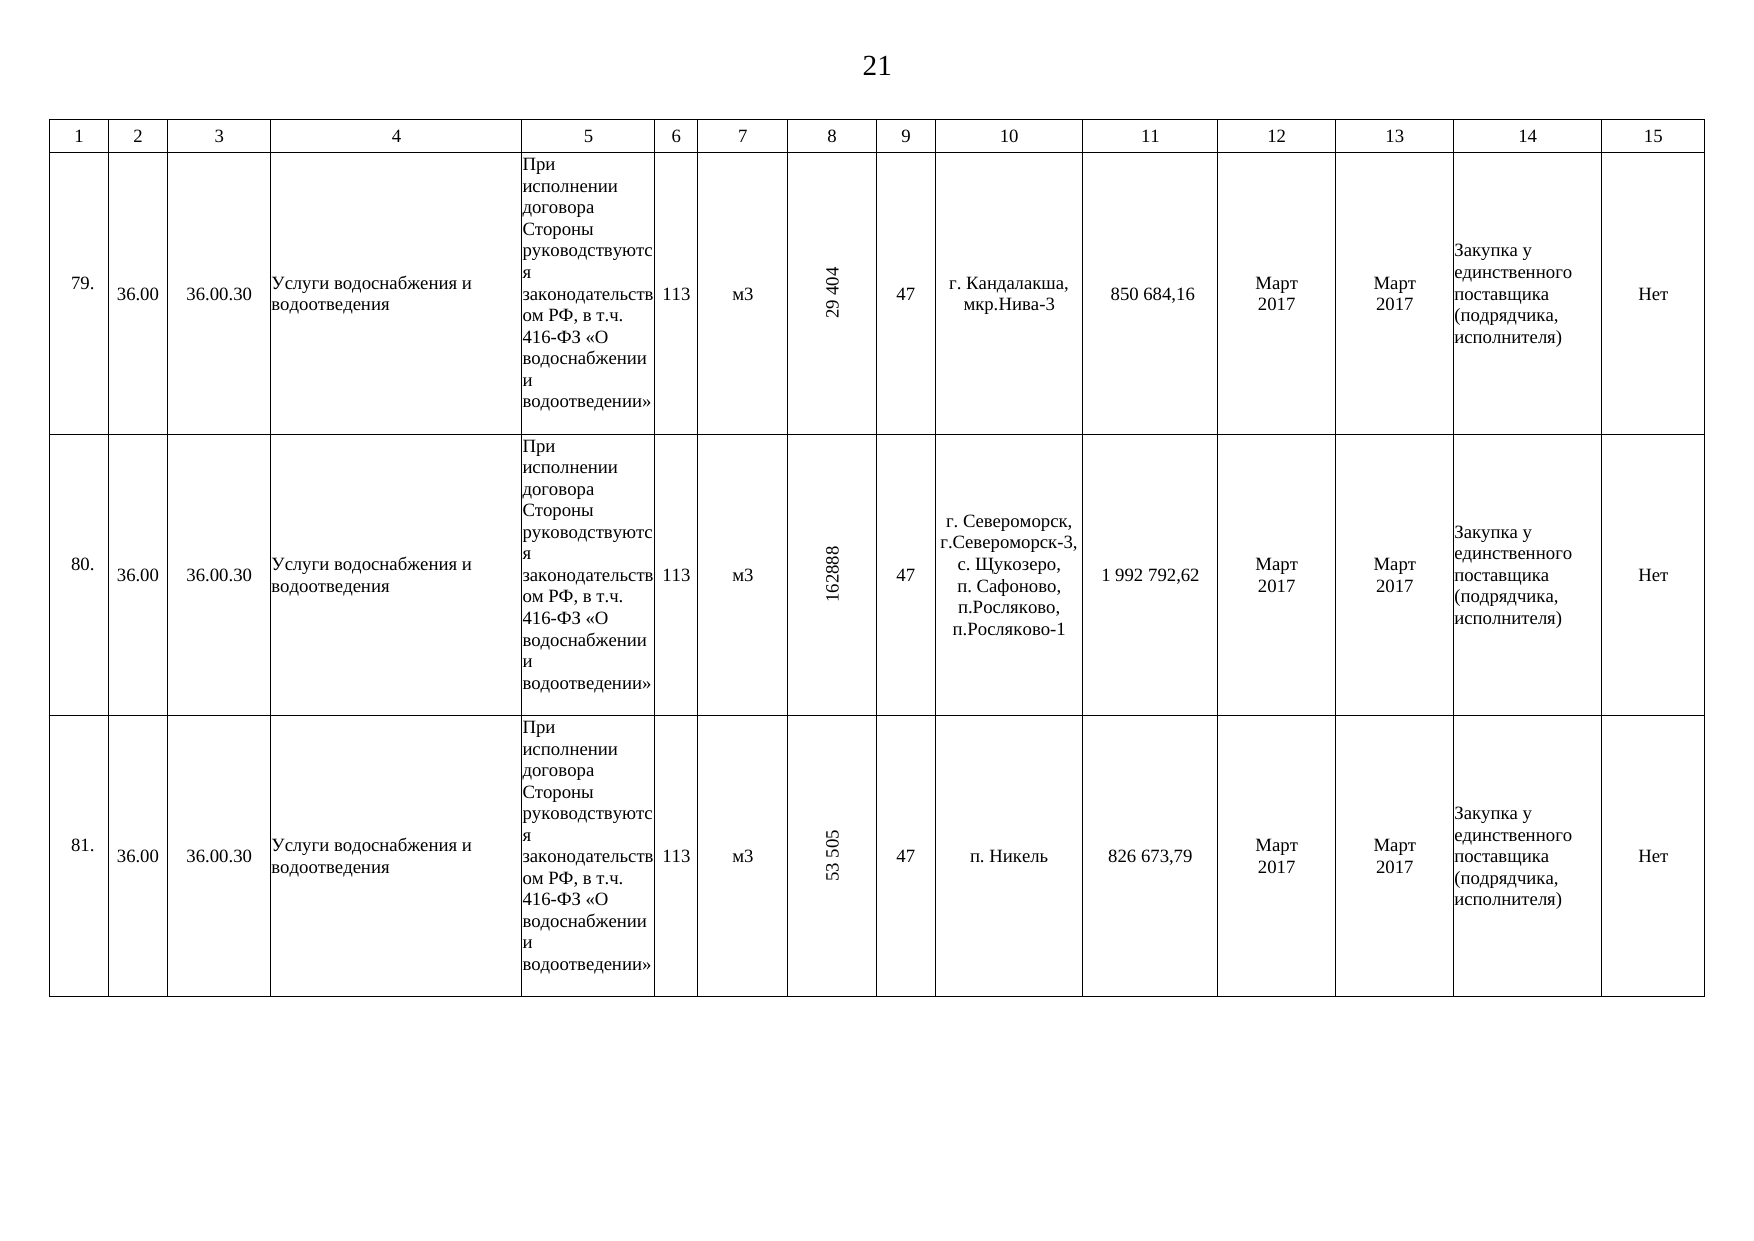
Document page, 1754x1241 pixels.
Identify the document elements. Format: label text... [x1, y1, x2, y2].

table_cell 47 [877, 153, 935, 433]
table_cell г. Североморск, г.Североморск-3, с. Щукозеро, п. Сафоново, п.Росляково, п.Росляково-1 [936, 435, 1082, 715]
table_cell При исполнении договора Стороны руководствуются законодательством РФ, в т.ч. 416-ФЗ «О водоснабжении и водоотведении» [522, 435, 654, 715]
table_header 8 [788, 120, 876, 152]
table_cell Нет [1602, 716, 1704, 996]
table_cell 36.00 [109, 153, 167, 433]
table_cell Закупка у единственного поставщика (подрядчика, исполнителя) [1454, 435, 1601, 715]
table_cell [50, 716, 108, 996]
table_header 3 [168, 120, 270, 152]
table_cell При исполнении договора Стороны руководствуются законодательством РФ, в т.ч. 416-ФЗ «О водоснабжении и водоотведении» [522, 716, 654, 996]
table_cell Услуги водоснабжения и водоотведения [271, 435, 521, 715]
table_cell Услуги водоснабжения и водоотведения [271, 716, 521, 996]
table_header 10 [936, 120, 1082, 152]
table_cell Нет [1602, 435, 1704, 715]
table_header 6 [655, 120, 697, 152]
table_cell 36.00.30 [168, 716, 270, 996]
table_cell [1454, 153, 1601, 433]
table_cell Март 2017 [1336, 153, 1453, 433]
table_cell 162888 [788, 435, 876, 715]
table_cell 113 [655, 435, 697, 715]
table_header 2 [109, 120, 167, 152]
table_cell 53 505 [788, 716, 876, 996]
table_cell 113 [655, 153, 697, 433]
table_cell Март 2017 [1218, 716, 1335, 996]
table_cell 826 673,79 [1083, 716, 1217, 996]
table_header 1 [50, 120, 108, 152]
table_cell 1 992 792,62 [1083, 435, 1217, 715]
table_cell Услуги водоснабжения и водоотведения [271, 153, 521, 433]
table_cell г. Кандалакша, мкр.Нива-3 [936, 153, 1082, 433]
table_header 11 [1083, 120, 1217, 152]
table_cell 29 404 [788, 153, 876, 433]
table_cell 36.00.30 [168, 153, 270, 433]
table_cell 47 [877, 435, 935, 715]
table_header 9 [877, 120, 935, 152]
table_header 14 [1454, 120, 1601, 152]
table_cell Март 2017 [1218, 153, 1335, 433]
table_cell п. Никель [936, 716, 1082, 996]
table_cell Нет [1602, 153, 1704, 433]
table_cell [50, 435, 108, 715]
table_header 4 [271, 120, 521, 152]
table_cell м3 [698, 435, 787, 715]
table_cell м3 [698, 153, 787, 433]
table_cell 36.00 [109, 435, 167, 715]
table_cell 36.00 [109, 716, 167, 996]
table_cell Март 2017 [1336, 716, 1453, 996]
table_cell [50, 153, 108, 433]
table_cell 850 684,16 [1083, 153, 1217, 433]
table_cell 113 [655, 716, 697, 996]
table_cell Март 2017 [1336, 435, 1453, 715]
table_header 5 [522, 120, 654, 152]
table_cell 47 [877, 716, 935, 996]
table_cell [522, 153, 654, 433]
table_cell Март 2017 [1218, 435, 1335, 715]
table_cell м3 [698, 716, 787, 996]
table_header 13 [1336, 120, 1453, 152]
table_header 7 [698, 120, 787, 152]
table_cell 36.00.30 [168, 435, 270, 715]
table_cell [1454, 716, 1601, 996]
table_header 15 [1602, 120, 1704, 152]
table_header 12 [1218, 120, 1335, 152]
